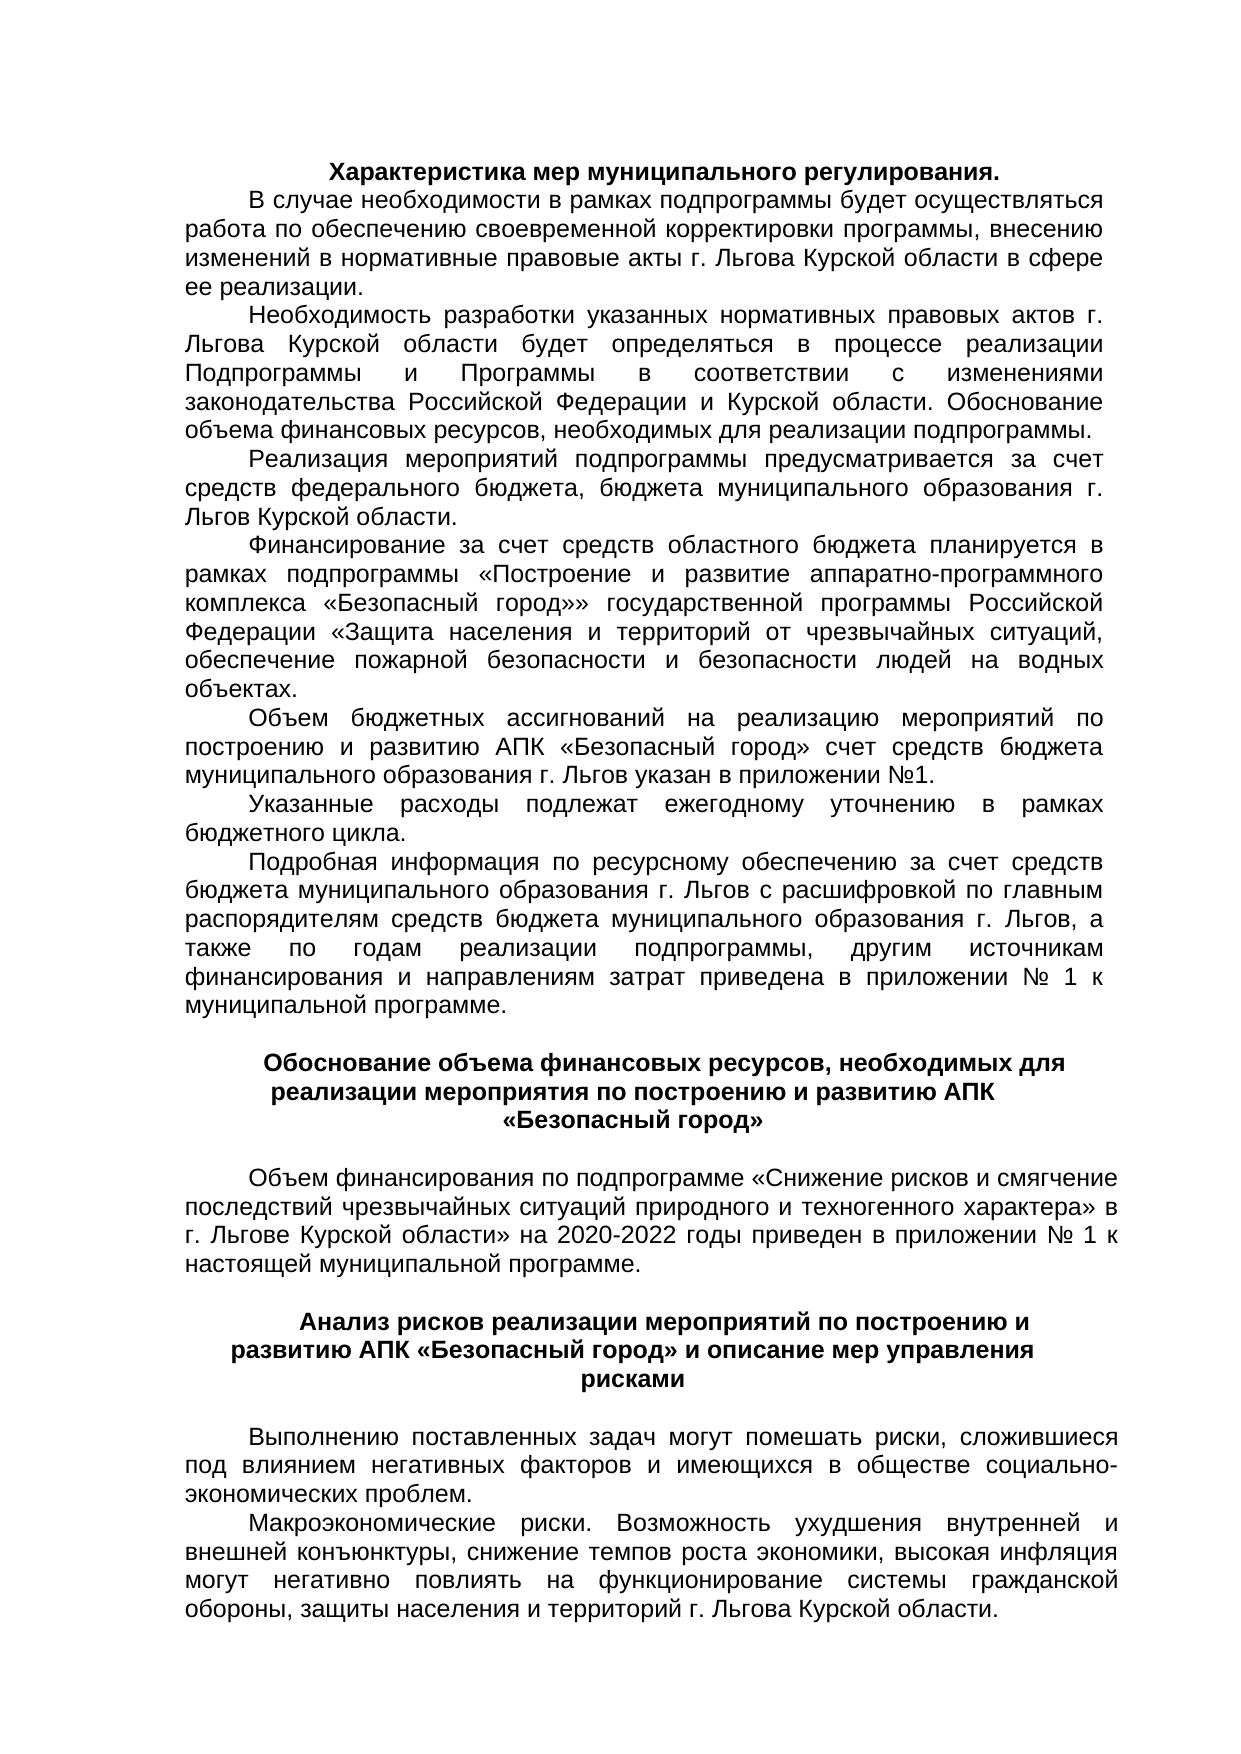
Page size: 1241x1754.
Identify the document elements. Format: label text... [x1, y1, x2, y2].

text Реализация мероприятий подпрограммы предусматривается за счет средств федерального бюджета, бюджета муниципального образования г. Льгов Курской области. [184, 444, 1104, 530]
text Объем финансирования по подпрограмме «Снижение рисков и смягчение последствий чрезвычайных ситуаций природного и техногенного характера» в г. Льгове Курской области» на 2020-2022 годы приведен в приложении № 1 к настоящей муниципальной программе. [184, 1163, 1119, 1278]
text Финансирование за счет средств областного бюджета планируется в рамках подпрограммы «Построение и развитие аппаратно-программного комплекса «Безопасный город»» государственной программы Российской Федерации «Защита населения и территорий от чрезвычайных ситуаций, обеспечение пожарной безопасности и безопасности людей на водных объектах. [184, 530, 1104, 703]
text Объем бюджетных ассигнований на реализацию мероприятий по построению и развитию АПК «Безопасный город» счет средств бюджета муниципального образования г. Льгов указан в приложении №1. [184, 703, 1104, 789]
text Указанные расходы подлежат ежегодному уточнению в рамках бюджетного цикла. [184, 789, 1104, 846]
text Подробная информация по ресурсному обеспечению за счет средств бюджета муниципального образования г. Льгов с расшифровкой по главным распорядителям средств бюджета муниципального образования г. Льгов, а также по годам реализации подпрограммы, другим источникам финансирования и направлениям затрат приведена в приложении № 1 к муниципальной программе. [184, 846, 1104, 1019]
text Макроэкономические риски. Возможность ухудшения внутренней и внешней конъюнктуры, снижение темпов роста экономики, высокая инфляция могут негативно повлиять на функционирование системы гражданской обороны, защиты населения и территорий г. Льгова Курской области. [184, 1508, 1119, 1623]
text Необходимость разработки указанных нормативных правовых актов г. Льгова Курской области будет определяться в процессе реализации Подпрограммы и Программы в соответствии с изменениями законодательства Российской Федерации и Курской области. Обоснование объема финансовых ресурсов, необходимых для реализации подпрограммы. [184, 300, 1104, 444]
text Обоснование объема финансовых ресурсов, необходимых для реализации мероприятия по построению и развитию АПК «Безопасный город» [184, 1048, 1081, 1134]
text Выполнению поставленных задач могут помешать риски, сложившиеся под влиянием негативных факторов и имеющихся в обществе социально-экономических проблем. [184, 1421, 1119, 1508]
text В случае необходимости в рамках подпрограммы будет осуществляться работа по обеспечению своевременной корректировки программы, внесению изменений в нормативные правовые акты г. Льгова Курской области в сфере ее реализации. [184, 185, 1104, 300]
text Характеристика мер муниципального регулирования. [184, 156, 1081, 185]
text Анализ рисков реализации мероприятий по построению и развитию АПК «Безопасный город» и описание мер управления рисками [184, 1306, 1081, 1393]
